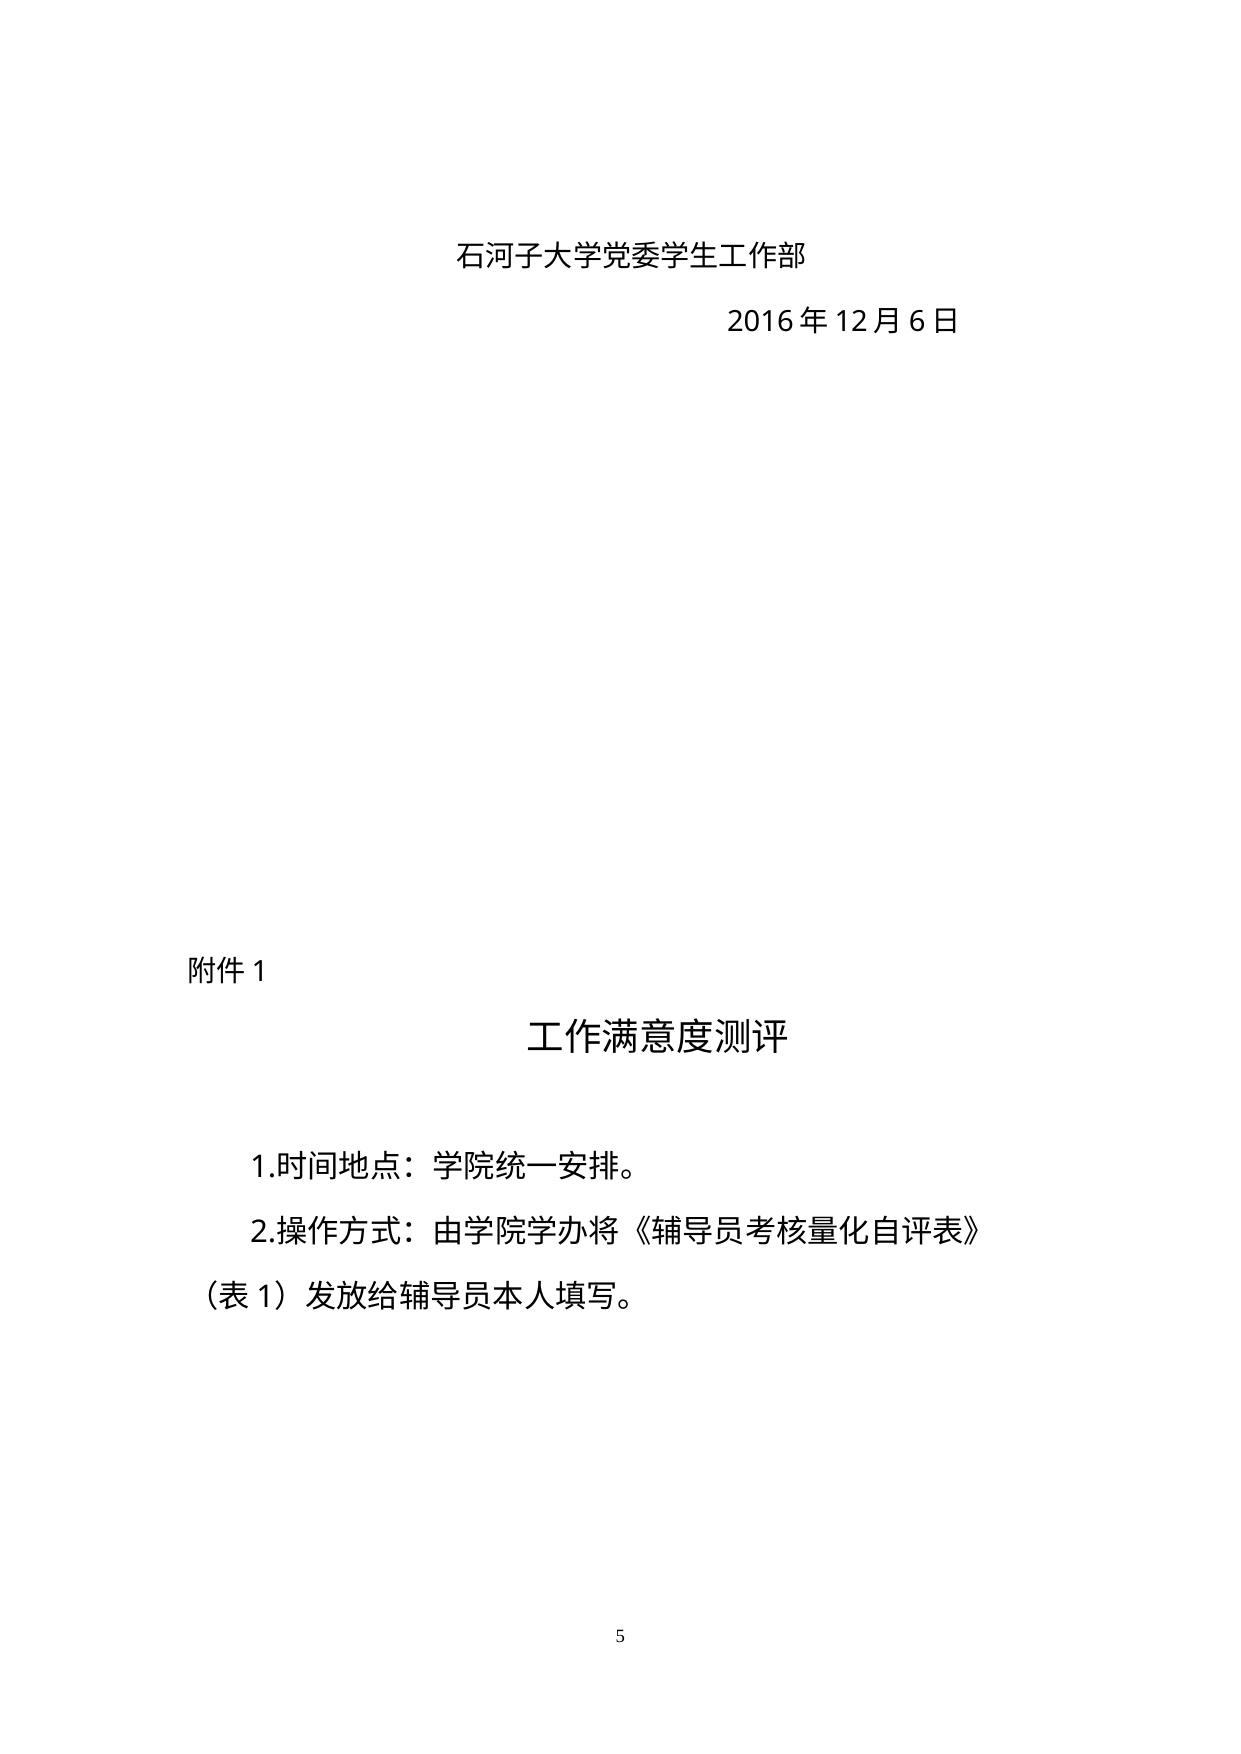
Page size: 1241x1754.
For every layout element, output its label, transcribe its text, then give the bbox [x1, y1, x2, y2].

text 工作满意度测评 [187, 1001, 1053, 1066]
text 2.操作方式：由学院学办将《辅导员考核量化自评表》（表1）发放给辅导员本人填写。 [187, 1196, 1053, 1326]
text 附件1 [187, 936, 1053, 1001]
text 1.时间地点：学院统一安排。 [187, 1131, 1053, 1196]
text 2016年12月6日 [187, 286, 1053, 351]
text 石河子大学党委学生工作部 [187, 221, 1053, 286]
